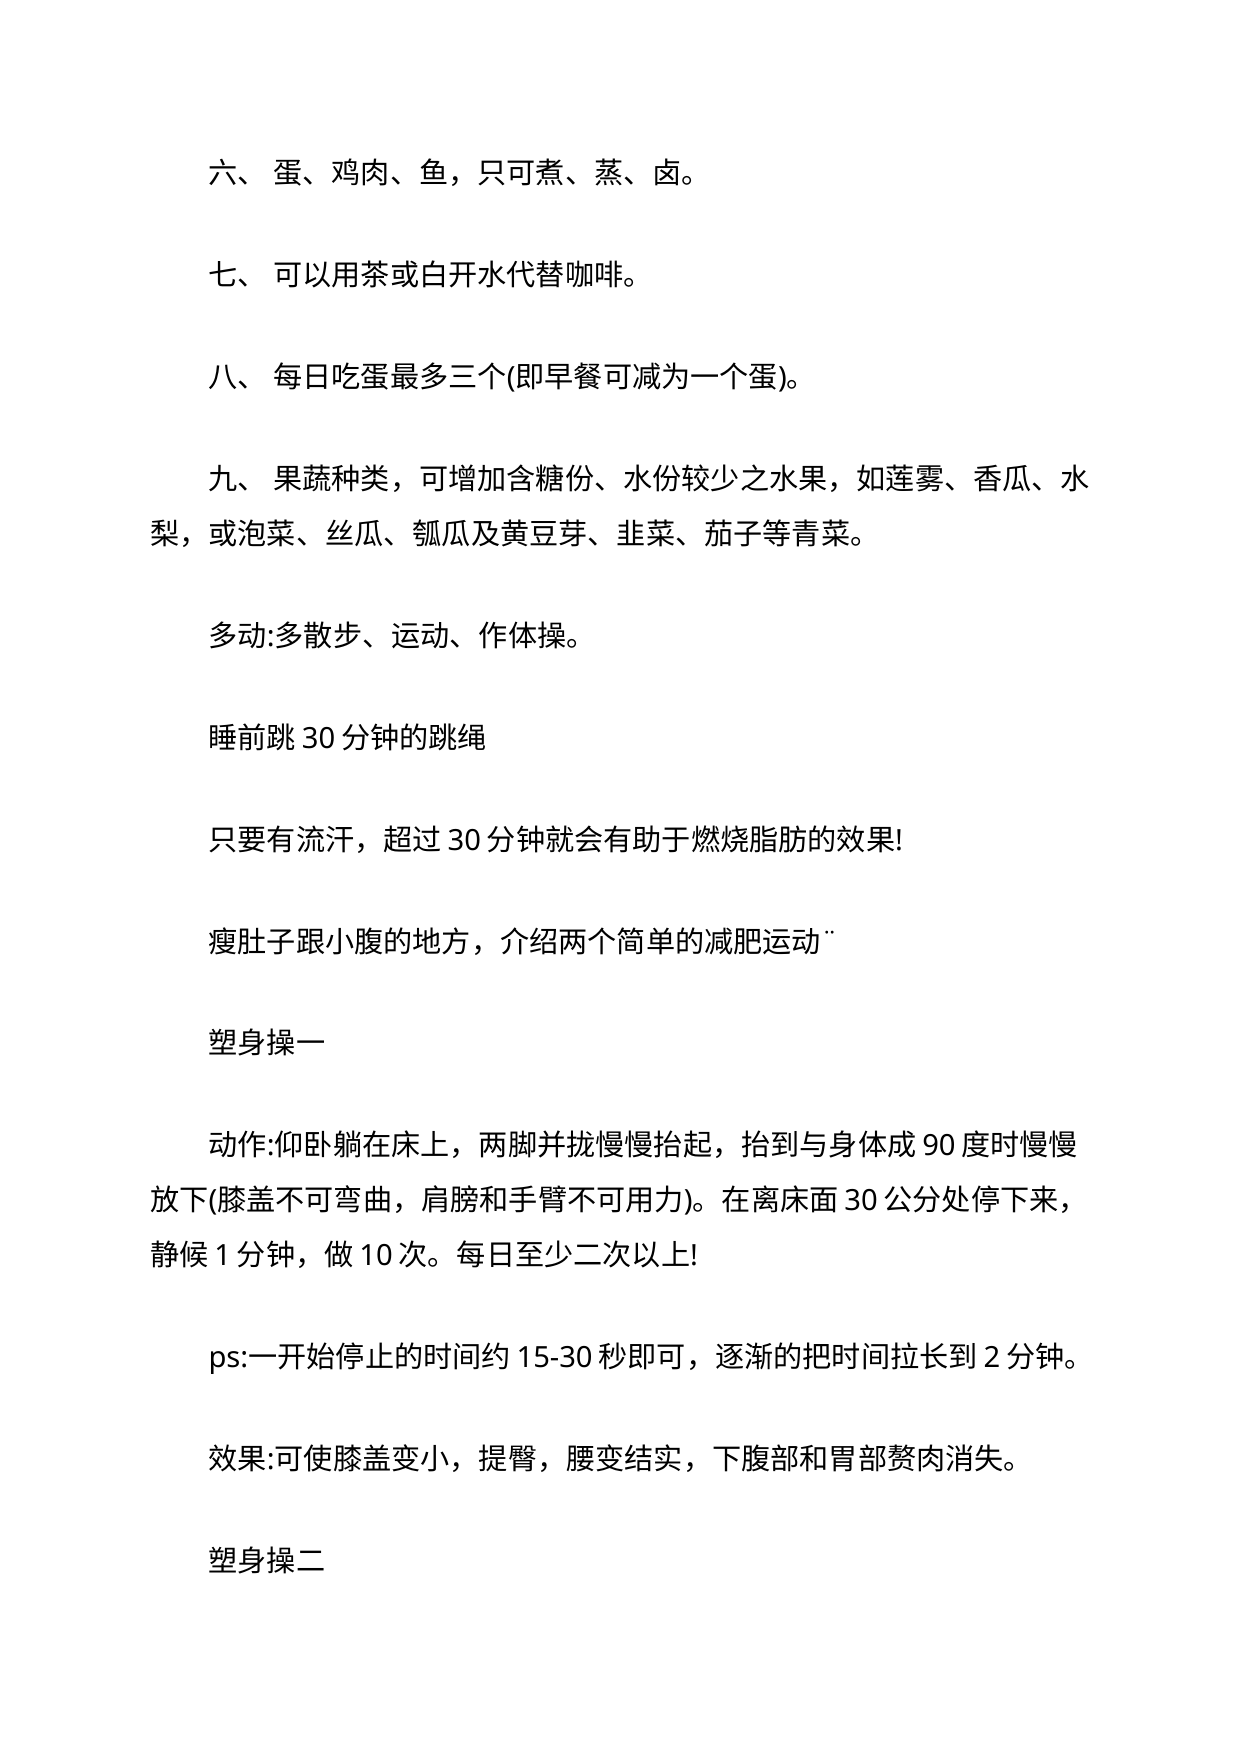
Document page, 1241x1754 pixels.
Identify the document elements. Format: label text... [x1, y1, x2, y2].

text 效果:可使膝盖变小，提臀，腰变结实，下腹部和胃部赘肉消失。 [150, 1436, 1090, 1478]
text 塑身操一 [150, 1020, 1090, 1062]
text 八、 每日吃蛋最多三个(即早餐可减为一个蛋)。 [150, 353, 1090, 396]
text 塑身操二 [150, 1538, 1090, 1580]
text 睡前跳30分钟的跳绳 [150, 714, 1090, 757]
text ps:一开始停止的时间约15-30秒即可，逐渐的把时间拉长到2分钟。 [150, 1334, 1090, 1376]
text 九、 果蔬种类，可增加含糖份、水份较少之水果，如莲雾、香瓜、水梨，或泡菜、丝瓜、瓠瓜及黄豆芽、韭菜、茄子等青菜。 [150, 456, 1090, 553]
text 动作:仰卧躺在床上，两脚并拢慢慢抬起，抬到与身体成90度时慢慢放下(膝盖不可弯曲，肩膀和手臂不可用力)。在离床面30公分处停下来，静候1分钟，做10次。每日至少二次以上! [150, 1122, 1090, 1274]
text 七、 可以用茶或白开水代替咖啡。 [150, 252, 1090, 294]
text 只要有流汗，超过30分钟就会有助于燃烧脂肪的效果! [150, 816, 1090, 858]
text 多动:多散步、运动、作体操。 [150, 612, 1090, 654]
text 瘦肚子跟小腹的地方，介绍两个简单的减肥运动¨ [150, 918, 1090, 961]
text 六、 蛋、鸡肉、鱼，只可煮、蒸、卤。 [150, 150, 1090, 192]
